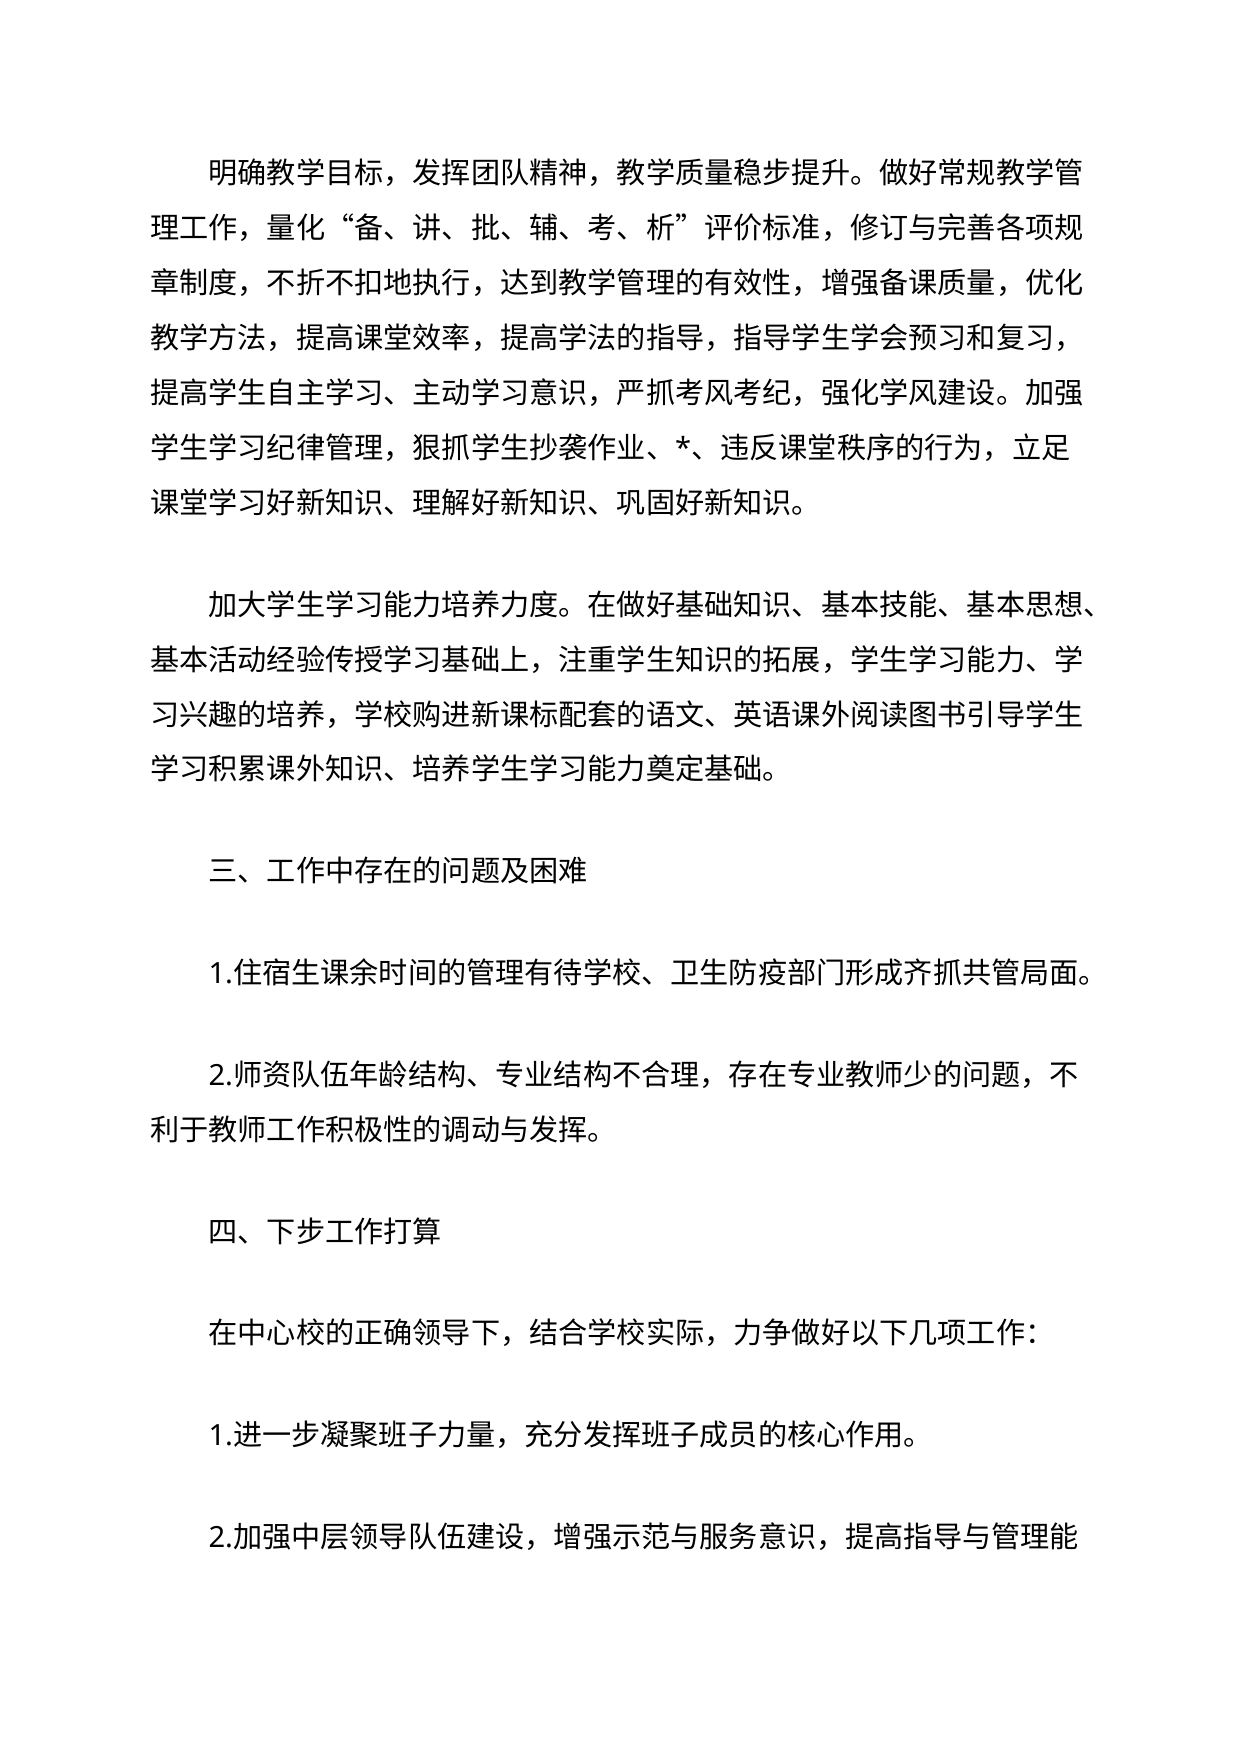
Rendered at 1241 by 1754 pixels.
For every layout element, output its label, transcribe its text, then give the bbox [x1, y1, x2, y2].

text 三、工作中存在的问题及困难 [150, 848, 1090, 890]
text 2.师资队伍年龄结构、专业结构不合理，存在专业教师少的问题，不利于教师工作积极性的调动与发挥。 [150, 1051, 1090, 1149]
text 在中心校的正确领导下，结合学校实际，力争做好以下几项工作： [150, 1310, 1090, 1352]
text 四、下步工作打算 [150, 1208, 1090, 1251]
text 1.住宿生课余时间的管理有待学校、卫生防疫部门形成齐抓共管局面。 [150, 949, 1090, 992]
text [150, 1514, 1090, 1556]
text 加大学生学习能力培养力度。在做好基础知识、基本技能、基本思想、基本活动经验传授学习基础上，注重学生知识的拓展，学生学习能力、学习兴趣的培养，学校购进新课标配套的语文、英语课外阅读图书引导学生学习积累课外知识、培养学生学习能力奠定基础。 [150, 581, 1090, 788]
text 1.进一步凝聚班子力量，充分发挥班子成员的核心作用。 [150, 1412, 1090, 1454]
text 明确教学目标，发挥团队精神，教学质量稳步提升。做好常规教学管理工作，量化“备、讲、批、辅、考、析”评价标准，修订与完善各项规章制度，不折不扣地执行，达到教学管理的有效性，增强备课质量，优化教学方法，提高课堂效率，提高学法的指导，指导学生学会预习和复习，提高学生自主学习、主动学习意识，严抓考风考纪，强化学风建设。加强学生学习纪律管理，狠抓学生抄袭作业、*、违反课堂秩序的行为，立足课堂学习好新知识、理解好新知识、巩固好新知识。 [150, 150, 1090, 522]
